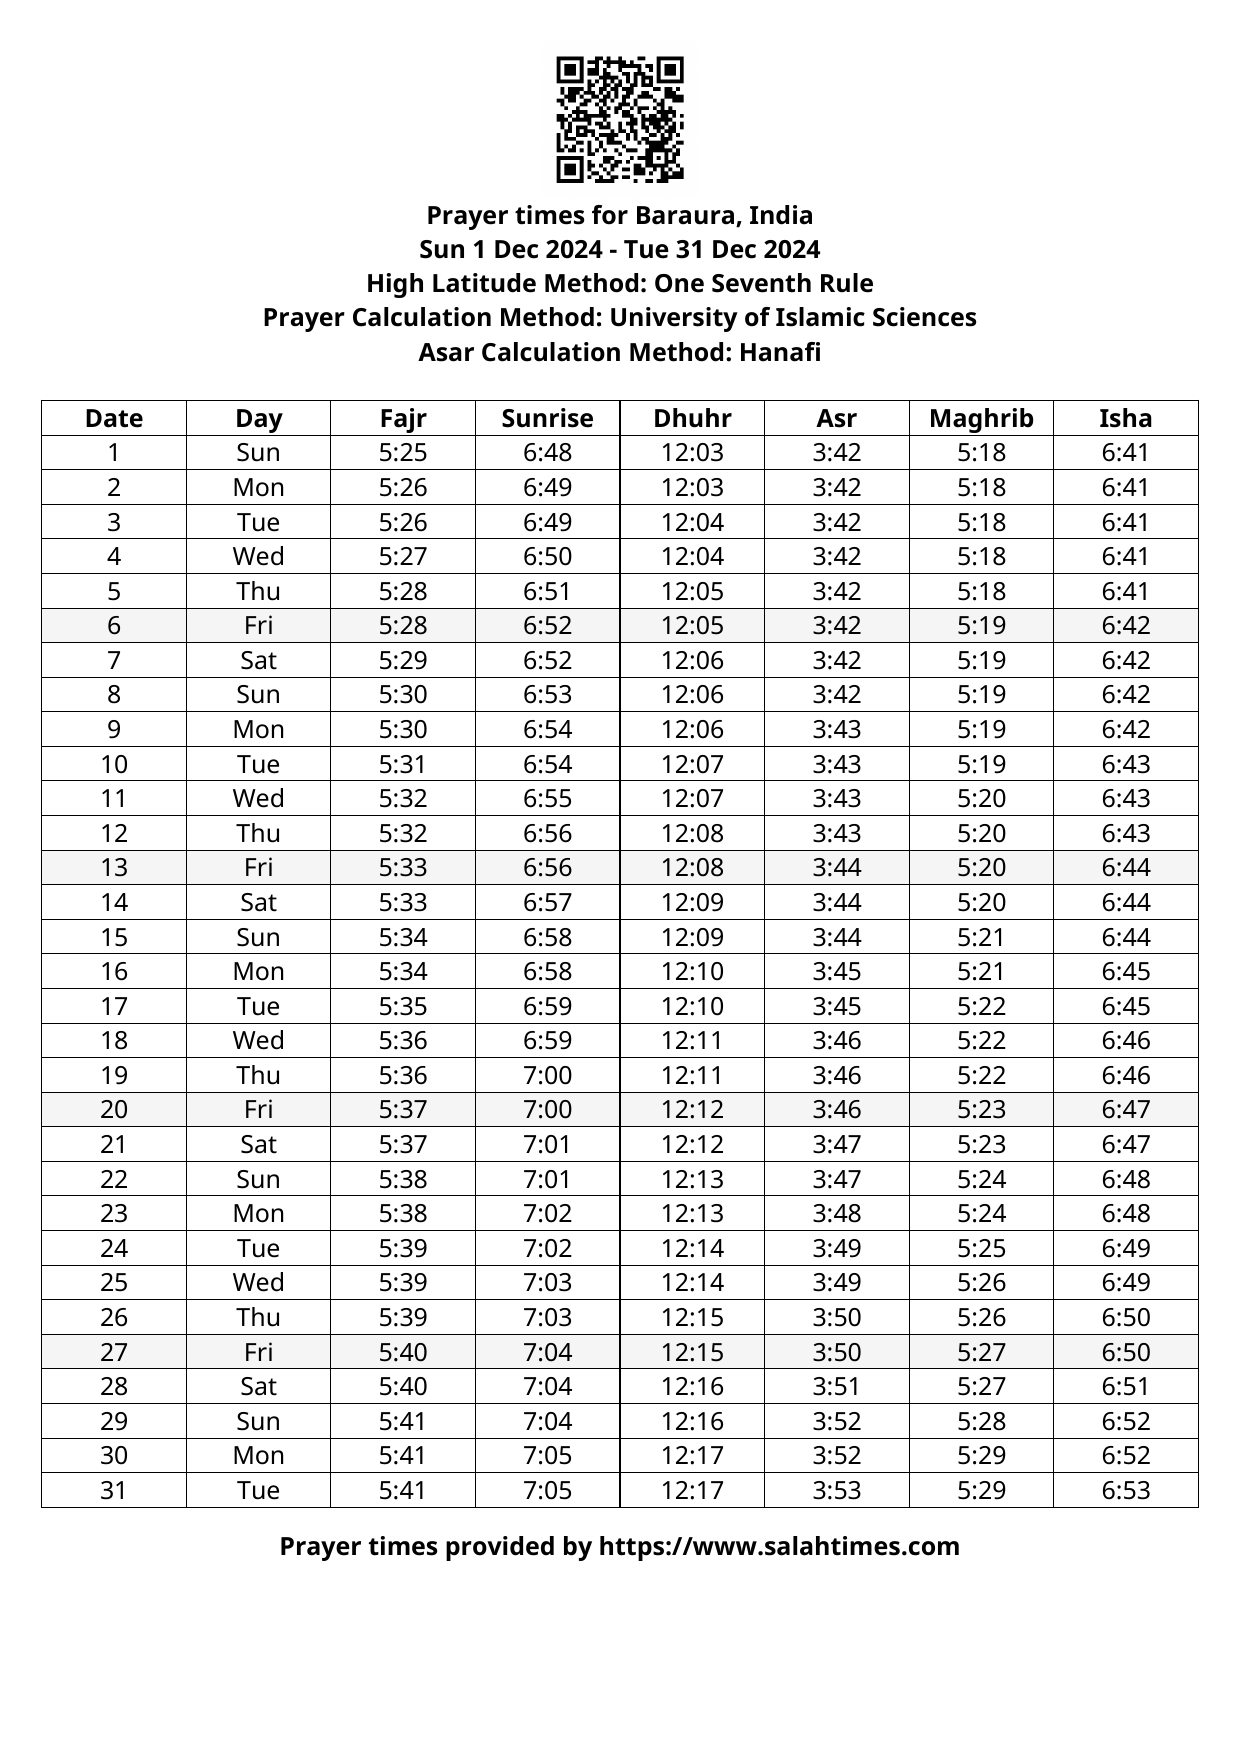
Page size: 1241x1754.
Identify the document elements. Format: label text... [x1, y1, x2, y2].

table_cell 3:43 [765, 781, 909, 815]
table_cell 28 [42, 1369, 186, 1403]
table_cell 29 [42, 1404, 186, 1437]
table_cell 5:39 [331, 1266, 475, 1299]
table_cell 5:35 [331, 989, 475, 1022]
table_cell Sun [187, 920, 330, 953]
table_cell 3:47 [765, 1162, 909, 1195]
table_cell 12 [42, 816, 186, 849]
table_cell 6:47 [1054, 1127, 1198, 1161]
table_cell Thu [187, 1058, 330, 1092]
table_cell Sat [187, 1369, 330, 1403]
table_cell 3:43 [765, 712, 909, 746]
table_cell 3:52 [765, 1439, 909, 1472]
table_cell 3:45 [765, 989, 909, 1022]
table_cell Tue [187, 1231, 330, 1264]
table_cell 5:19 [910, 643, 1053, 677]
table_cell 3:49 [765, 1231, 909, 1264]
table_cell 6:53 [476, 678, 619, 711]
table_cell Sat [187, 885, 330, 919]
table_cell 14 [42, 885, 186, 919]
table_cell 6:59 [476, 1024, 619, 1057]
table_header Asr [765, 401, 909, 434]
table_cell 13 [42, 851, 186, 884]
table_cell 7:01 [476, 1127, 619, 1161]
table_cell 1 [42, 436, 186, 469]
table_cell 8 [42, 678, 186, 711]
table_cell 5:22 [910, 1058, 1053, 1092]
table_header Sunrise [476, 401, 619, 434]
table_cell 12:11 [621, 1058, 764, 1092]
table_cell 7:04 [476, 1335, 619, 1368]
table_cell 6:43 [1054, 747, 1198, 780]
table_cell 3:42 [765, 470, 909, 504]
table_cell 7 [42, 643, 186, 677]
table_cell 6 [42, 609, 186, 642]
table_cell 12:06 [621, 712, 764, 746]
table_cell 3:50 [765, 1335, 909, 1368]
table_cell Sun [187, 1404, 330, 1437]
text Sun 1 Dec 2024 - Tue 31 Dec 2024 [42, 232, 1198, 266]
table_cell 5:21 [910, 954, 1053, 988]
table_cell 3:49 [765, 1266, 909, 1299]
table_cell 6:46 [1054, 1024, 1198, 1057]
table_cell 7:00 [476, 1093, 619, 1126]
table_cell 5:20 [910, 781, 1053, 815]
table_cell 3:42 [765, 678, 909, 711]
table_cell 12:07 [621, 747, 764, 780]
table_cell 6:51 [1054, 1369, 1198, 1403]
table_cell Sat [187, 1127, 330, 1161]
table_cell 23 [42, 1196, 186, 1230]
table_cell 27 [42, 1335, 186, 1368]
table_cell 5:24 [910, 1196, 1053, 1230]
table_cell 12:06 [621, 643, 764, 677]
table_cell 5:32 [331, 816, 475, 849]
table_cell 5:29 [331, 643, 475, 677]
table_cell 5:25 [910, 1231, 1053, 1264]
table_cell 12:03 [621, 436, 764, 469]
table_cell 3:53 [765, 1473, 909, 1507]
table_cell 3:52 [765, 1404, 909, 1437]
table_cell 12:16 [621, 1369, 764, 1403]
table_cell 6:58 [476, 954, 619, 988]
table_cell 20 [42, 1093, 186, 1126]
table_cell 5:39 [331, 1231, 475, 1264]
table_cell Fri [187, 851, 330, 884]
table_cell 5 [42, 574, 186, 607]
table_cell 5:18 [910, 539, 1053, 573]
table_cell 6:41 [1054, 470, 1198, 504]
table_header Maghrib [910, 401, 1053, 434]
table_cell 3:42 [765, 609, 909, 642]
table_cell 12:13 [621, 1162, 764, 1195]
table_cell 3:46 [765, 1024, 909, 1057]
table_cell Mon [187, 1439, 330, 1472]
table_cell Wed [187, 1024, 330, 1057]
table_cell 7:02 [476, 1231, 619, 1264]
table_header Isha [1054, 401, 1198, 434]
table_cell 6:41 [1054, 436, 1198, 469]
table_cell 6:45 [1054, 954, 1198, 988]
text Asar Calculation Method: Hanafi [42, 334, 1198, 368]
table_cell 15 [42, 920, 186, 953]
table_cell 5:41 [331, 1439, 475, 1472]
table_cell 7:04 [476, 1404, 619, 1437]
table_cell 12:16 [621, 1404, 764, 1437]
table_cell 6:49 [1054, 1231, 1198, 1264]
table_cell 12:05 [621, 609, 764, 642]
table_cell 5:27 [331, 539, 475, 573]
table_cell 7:03 [476, 1266, 619, 1299]
table_cell 6:42 [1054, 712, 1198, 746]
table_cell 5:41 [331, 1404, 475, 1437]
table_cell Sun [187, 1162, 330, 1195]
table_cell Fri [187, 609, 330, 642]
table_cell 5:22 [910, 1024, 1053, 1057]
table_cell 5:19 [910, 609, 1053, 642]
table_cell 12:14 [621, 1266, 764, 1299]
table_cell 6:48 [1054, 1196, 1198, 1230]
table_cell 12:09 [621, 885, 764, 919]
table_cell 3:43 [765, 816, 909, 849]
table_cell Mon [187, 954, 330, 988]
table_cell 5:23 [910, 1093, 1053, 1126]
table_cell 6:42 [1054, 678, 1198, 711]
table_cell 5:19 [910, 747, 1053, 780]
table_cell Fri [187, 1093, 330, 1126]
table_cell 6:52 [1054, 1404, 1198, 1437]
table_cell 6:51 [476, 574, 619, 607]
table_cell 6:53 [1054, 1473, 1198, 1507]
table_cell 6:45 [1054, 989, 1198, 1022]
table_cell 5:29 [910, 1473, 1053, 1507]
table_cell 3:42 [765, 505, 909, 538]
table_cell 19 [42, 1058, 186, 1092]
table_cell 7:05 [476, 1473, 619, 1507]
table_cell 7:05 [476, 1439, 619, 1472]
table_cell 5:41 [331, 1473, 475, 1507]
table_cell 5:38 [331, 1196, 475, 1230]
table_cell 5:30 [331, 678, 475, 711]
table_cell 12:15 [621, 1300, 764, 1334]
table_cell 6:50 [1054, 1300, 1198, 1334]
table_cell 30 [42, 1439, 186, 1472]
table_cell Fri [187, 1335, 330, 1368]
table_cell 2 [42, 470, 186, 504]
table_header Date [42, 401, 186, 434]
table_cell 6:44 [1054, 885, 1198, 919]
table_cell 5:20 [910, 851, 1053, 884]
table_cell Mon [187, 712, 330, 746]
table_cell 12:15 [621, 1335, 764, 1368]
table_cell 12:06 [621, 678, 764, 711]
table_cell 24 [42, 1231, 186, 1264]
table_cell 3:50 [765, 1300, 909, 1334]
table_cell 5:18 [910, 436, 1053, 469]
table_cell 6:58 [476, 920, 619, 953]
text Prayer Calculation Method: University of Islamic Sciences [42, 300, 1198, 334]
table_cell Wed [187, 781, 330, 815]
table_cell 6:41 [1054, 539, 1198, 573]
table_cell 6:55 [476, 781, 619, 815]
table_header Day [187, 401, 330, 434]
table_cell 5:36 [331, 1058, 475, 1092]
table_cell 5:37 [331, 1093, 475, 1126]
table_cell 6:52 [476, 609, 619, 642]
table_cell 7:04 [476, 1369, 619, 1403]
table_cell 5:26 [331, 505, 475, 538]
table_cell 6:49 [476, 470, 619, 504]
table_cell 26 [42, 1300, 186, 1334]
table_cell 6:49 [476, 505, 619, 538]
table_cell Tue [187, 1473, 330, 1507]
table_cell 4 [42, 539, 186, 573]
table_cell 7:02 [476, 1196, 619, 1230]
table_cell 6:44 [1054, 920, 1198, 953]
table_cell 5:18 [910, 574, 1053, 607]
table_cell 5:19 [910, 712, 1053, 746]
table_cell 3:46 [765, 1058, 909, 1092]
table_cell 3:44 [765, 885, 909, 919]
text Prayer times provided by https://www.salahtimes.com [42, 1528, 1198, 1563]
table_cell 5:18 [910, 470, 1053, 504]
table_cell 5:19 [910, 678, 1053, 711]
table_cell 6:42 [1054, 609, 1198, 642]
table_cell 3 [42, 505, 186, 538]
table_cell 3:42 [765, 436, 909, 469]
table_cell 6:54 [476, 747, 619, 780]
table_cell 12:07 [621, 781, 764, 815]
table_cell 12:11 [621, 1024, 764, 1057]
table_cell 5:26 [910, 1266, 1053, 1299]
table_cell Thu [187, 1300, 330, 1334]
table_cell Mon [187, 470, 330, 504]
table_cell 5:18 [910, 505, 1053, 538]
table_cell 6:50 [1054, 1335, 1198, 1368]
table_cell 5:36 [331, 1024, 475, 1057]
table_cell 12:17 [621, 1473, 764, 1507]
table_cell 6:43 [1054, 781, 1198, 815]
table_cell 3:48 [765, 1196, 909, 1230]
table_cell 6:49 [1054, 1266, 1198, 1299]
table_cell 6:42 [1054, 643, 1198, 677]
table_cell 7:03 [476, 1300, 619, 1334]
table_cell 12:09 [621, 920, 764, 953]
table_cell 25 [42, 1266, 186, 1299]
table_cell Wed [187, 539, 330, 573]
table_cell 5:28 [331, 574, 475, 607]
table_cell 18 [42, 1024, 186, 1057]
table_cell 3:42 [765, 574, 909, 607]
table_cell 12:14 [621, 1231, 764, 1264]
table_cell 5:28 [910, 1404, 1053, 1437]
table_cell 21 [42, 1127, 186, 1161]
table_cell Wed [187, 1266, 330, 1299]
table_cell 5:28 [331, 609, 475, 642]
picture [542, 41, 699, 198]
table_cell 31 [42, 1473, 186, 1507]
table_cell 5:27 [910, 1369, 1053, 1403]
table_cell 5:20 [910, 885, 1053, 919]
table_cell 12:08 [621, 851, 764, 884]
text High Latitude Method: One Seventh Rule [42, 266, 1198, 300]
table_cell 3:42 [765, 643, 909, 677]
table_cell 5:21 [910, 920, 1053, 953]
table_cell 5:40 [331, 1369, 475, 1403]
table_cell Tue [187, 505, 330, 538]
table_cell 3:44 [765, 920, 909, 953]
table_cell Tue [187, 747, 330, 780]
table_cell 5:27 [910, 1335, 1053, 1368]
table_cell 3:47 [765, 1127, 909, 1161]
table_cell 6:44 [1054, 851, 1198, 884]
table_cell 5:23 [910, 1127, 1053, 1161]
table_cell 11 [42, 781, 186, 815]
table_cell 17 [42, 989, 186, 1022]
table_cell 3:44 [765, 851, 909, 884]
table_cell 10 [42, 747, 186, 780]
table_cell 6:41 [1054, 574, 1198, 607]
table_cell 5:30 [331, 712, 475, 746]
table_cell 6:59 [476, 989, 619, 1022]
table_cell 12:12 [621, 1093, 764, 1126]
text Prayer times for Baraura, India [42, 198, 1198, 232]
table_cell 3:42 [765, 539, 909, 573]
table_cell 6:50 [476, 539, 619, 573]
table_cell 6:48 [1054, 1162, 1198, 1195]
table_cell Sun [187, 678, 330, 711]
table_cell 3:46 [765, 1093, 909, 1126]
table_header Fajr [331, 401, 475, 434]
table_cell Mon [187, 1196, 330, 1230]
table_cell 6:48 [476, 436, 619, 469]
table_cell 5:26 [910, 1300, 1053, 1334]
table_cell 5:32 [331, 781, 475, 815]
table_cell 6:46 [1054, 1058, 1198, 1092]
table_cell 5:34 [331, 920, 475, 953]
table_cell 5:33 [331, 851, 475, 884]
table_cell 12:13 [621, 1196, 764, 1230]
table_cell 7:01 [476, 1162, 619, 1195]
table_cell 12:08 [621, 816, 764, 849]
table_cell 6:56 [476, 816, 619, 849]
table_cell 3:43 [765, 747, 909, 780]
table_cell 12:04 [621, 539, 764, 573]
table_cell 5:37 [331, 1127, 475, 1161]
table_cell 6:41 [1054, 505, 1198, 538]
table_cell 6:52 [476, 643, 619, 677]
table_cell 9 [42, 712, 186, 746]
table_cell 5:31 [331, 747, 475, 780]
table_cell 6:52 [1054, 1439, 1198, 1472]
table_cell Sun [187, 436, 330, 469]
table_cell 16 [42, 954, 186, 988]
table_cell 6:43 [1054, 816, 1198, 849]
table_cell 12:03 [621, 470, 764, 504]
table_cell 3:45 [765, 954, 909, 988]
table_cell Thu [187, 816, 330, 849]
table_cell 5:39 [331, 1300, 475, 1334]
table_cell 6:56 [476, 851, 619, 884]
table_cell 12:10 [621, 954, 764, 988]
table_cell 22 [42, 1162, 186, 1195]
table_cell 5:38 [331, 1162, 475, 1195]
table_cell Tue [187, 989, 330, 1022]
table_cell 12:12 [621, 1127, 764, 1161]
table_cell 5:29 [910, 1439, 1053, 1472]
table_cell 7:00 [476, 1058, 619, 1092]
table_cell Sat [187, 643, 330, 677]
table_cell 5:26 [331, 470, 475, 504]
table_cell 5:25 [331, 436, 475, 469]
table_cell 5:24 [910, 1162, 1053, 1195]
table_cell 12:04 [621, 505, 764, 538]
table_cell 5:40 [331, 1335, 475, 1368]
table_cell 5:22 [910, 989, 1053, 1022]
table_cell 6:57 [476, 885, 619, 919]
table_header Dhuhr [621, 401, 764, 434]
table_cell Thu [187, 574, 330, 607]
table_cell 5:33 [331, 885, 475, 919]
table_cell 6:54 [476, 712, 619, 746]
table_cell 5:20 [910, 816, 1053, 849]
table_cell 6:47 [1054, 1093, 1198, 1126]
table_cell 12:05 [621, 574, 764, 607]
table_cell 5:34 [331, 954, 475, 988]
table_cell 12:10 [621, 989, 764, 1022]
table_cell 3:51 [765, 1369, 909, 1403]
table_cell 12:17 [621, 1439, 764, 1472]
